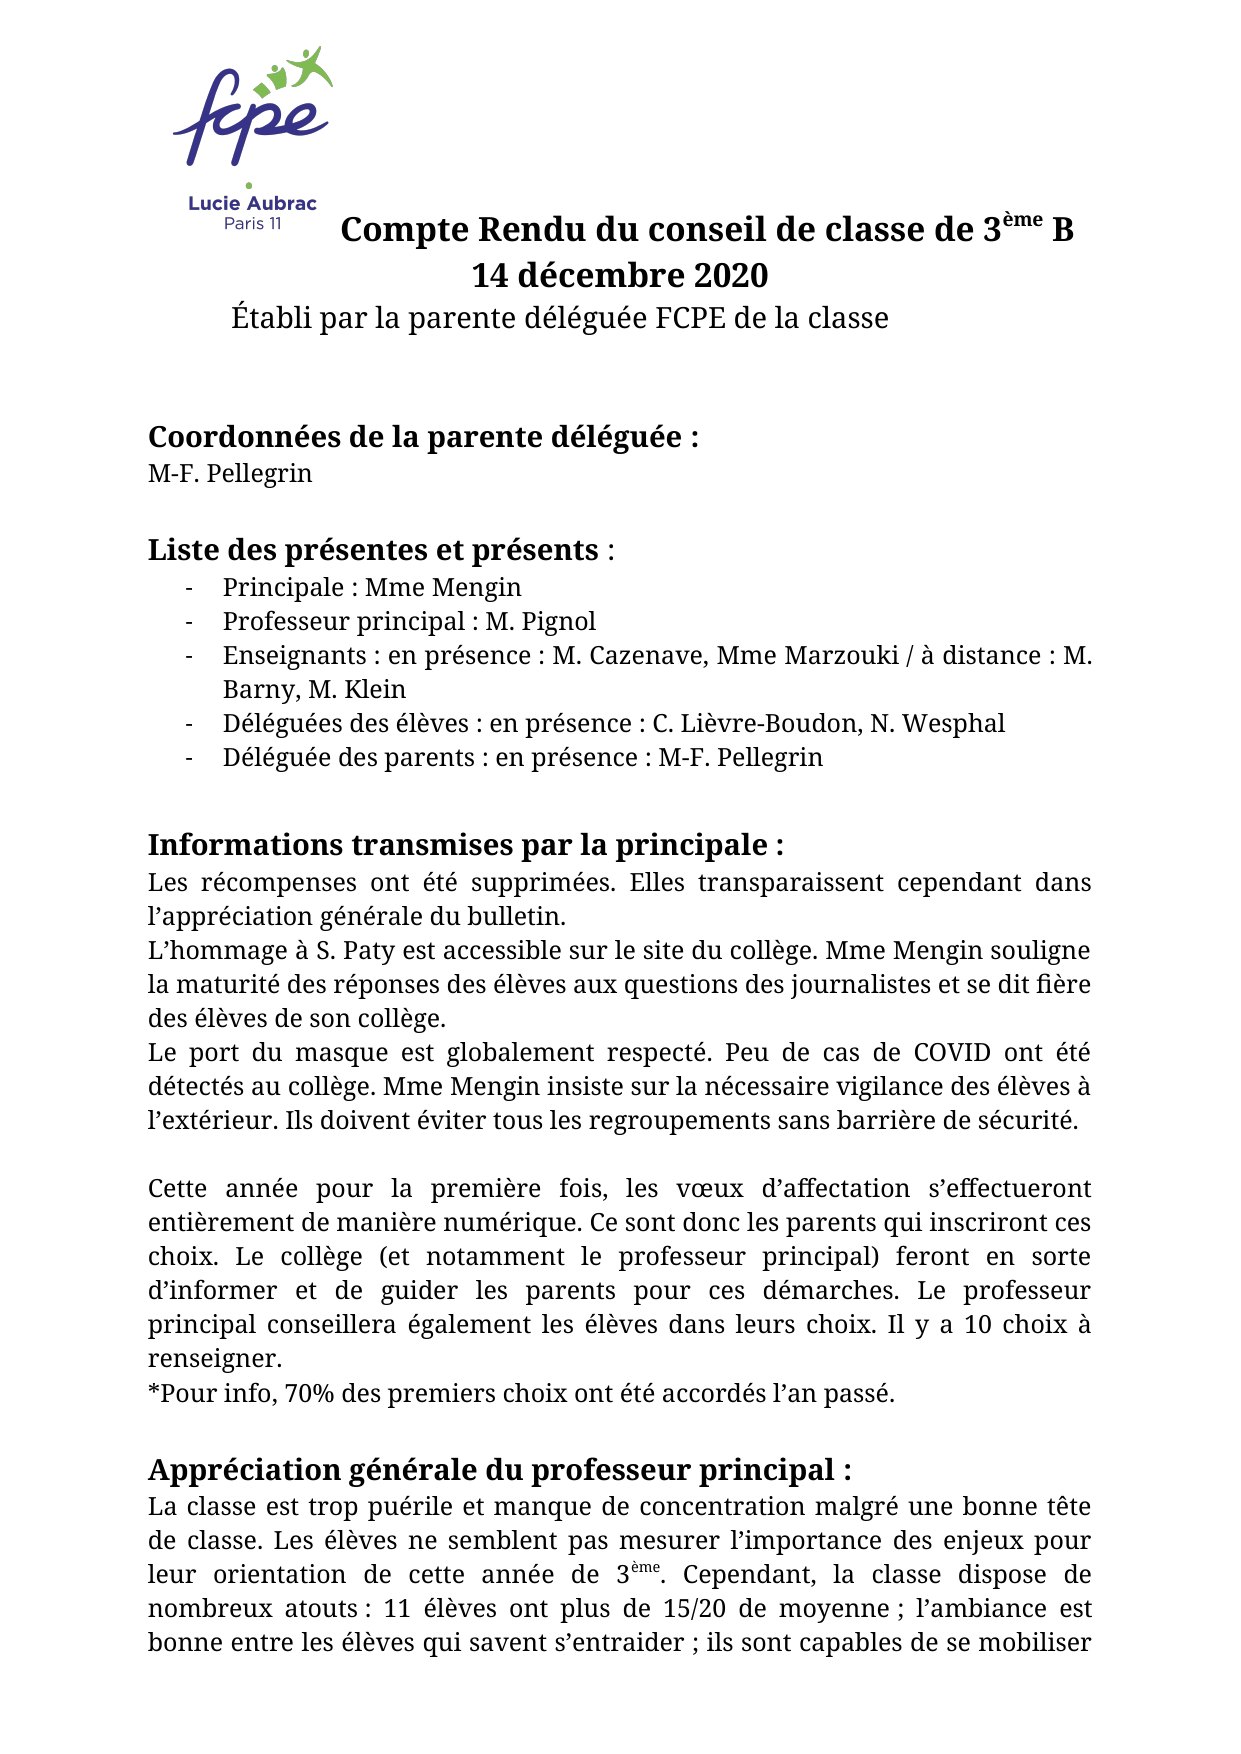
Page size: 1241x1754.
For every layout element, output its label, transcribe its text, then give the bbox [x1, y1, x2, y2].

picture [165, 40, 340, 242]
text M-F. Pellegrin [148, 456, 1093, 490]
text Appréciation générale du professeur principal : [148, 1449, 1093, 1489]
list Déléguées des élèves : en présence : C. Lièvre-Boudon, N. Wesphal [185, 705, 1093, 739]
list Professeur principal : M. Pignol [185, 603, 1093, 637]
text Cette année pour la première fois, les vœux d’affectation s’effectueront entièrement de manière numérique. Ce sont donc les parents qui inscriront ces choix. Le collège (et notamment le professeur principal) feront en sorte d’informer et de guider les parents pour ces démarches. Le professeur principal conseillera également les élèves dans leurs choix. Il y a 10 choix à renseigner. [148, 1171, 1093, 1375]
text Les récompenses ont été supprimées. Elles transparaissent cependant dans l’appréciation générale du bulletin. [148, 864, 1093, 932]
text Coordonnées de la parente déléguée : [148, 416, 1093, 456]
list Principale : Mme Mengin [185, 569, 1093, 603]
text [148, 1489, 1093, 1659]
text 14 décembre 2020 [148, 252, 1093, 297]
text Compte Rendu du conseil de classe de 3ème B [148, 40, 1093, 252]
text Informations transmises par la principale : [148, 824, 1093, 864]
list Déléguée des parents : en présence : M-F. Pellegrin [185, 739, 1093, 773]
text *Pour info, 70% des premiers choix ont été accordés l’an passé. [148, 1375, 1093, 1409]
text L’hommage à S. Paty est accessible sur le site du collège. Mme Mengin souligne la maturité des réponses des élèves aux questions des journalistes et se dit fière des élèves de son collège. [148, 932, 1093, 1034]
list Enseignants : en présence : M. Cazenave, Mme Marzouki / à distance : M. Barny, M. Klein [185, 637, 1093, 705]
text Le port du masque est globalement respecté. Peu de cas de COVID ont été détectés au collège. Mme Mengin insiste sur la nécessaire vigilance des élèves à l’extérieur. Ils doivent éviter tous les regroupements sans barrière de sécurité. [148, 1034, 1093, 1137]
text Établi par la parente déléguée FCPE de la classe [148, 297, 1093, 337]
text Liste des présentes et présents : [148, 529, 1093, 569]
